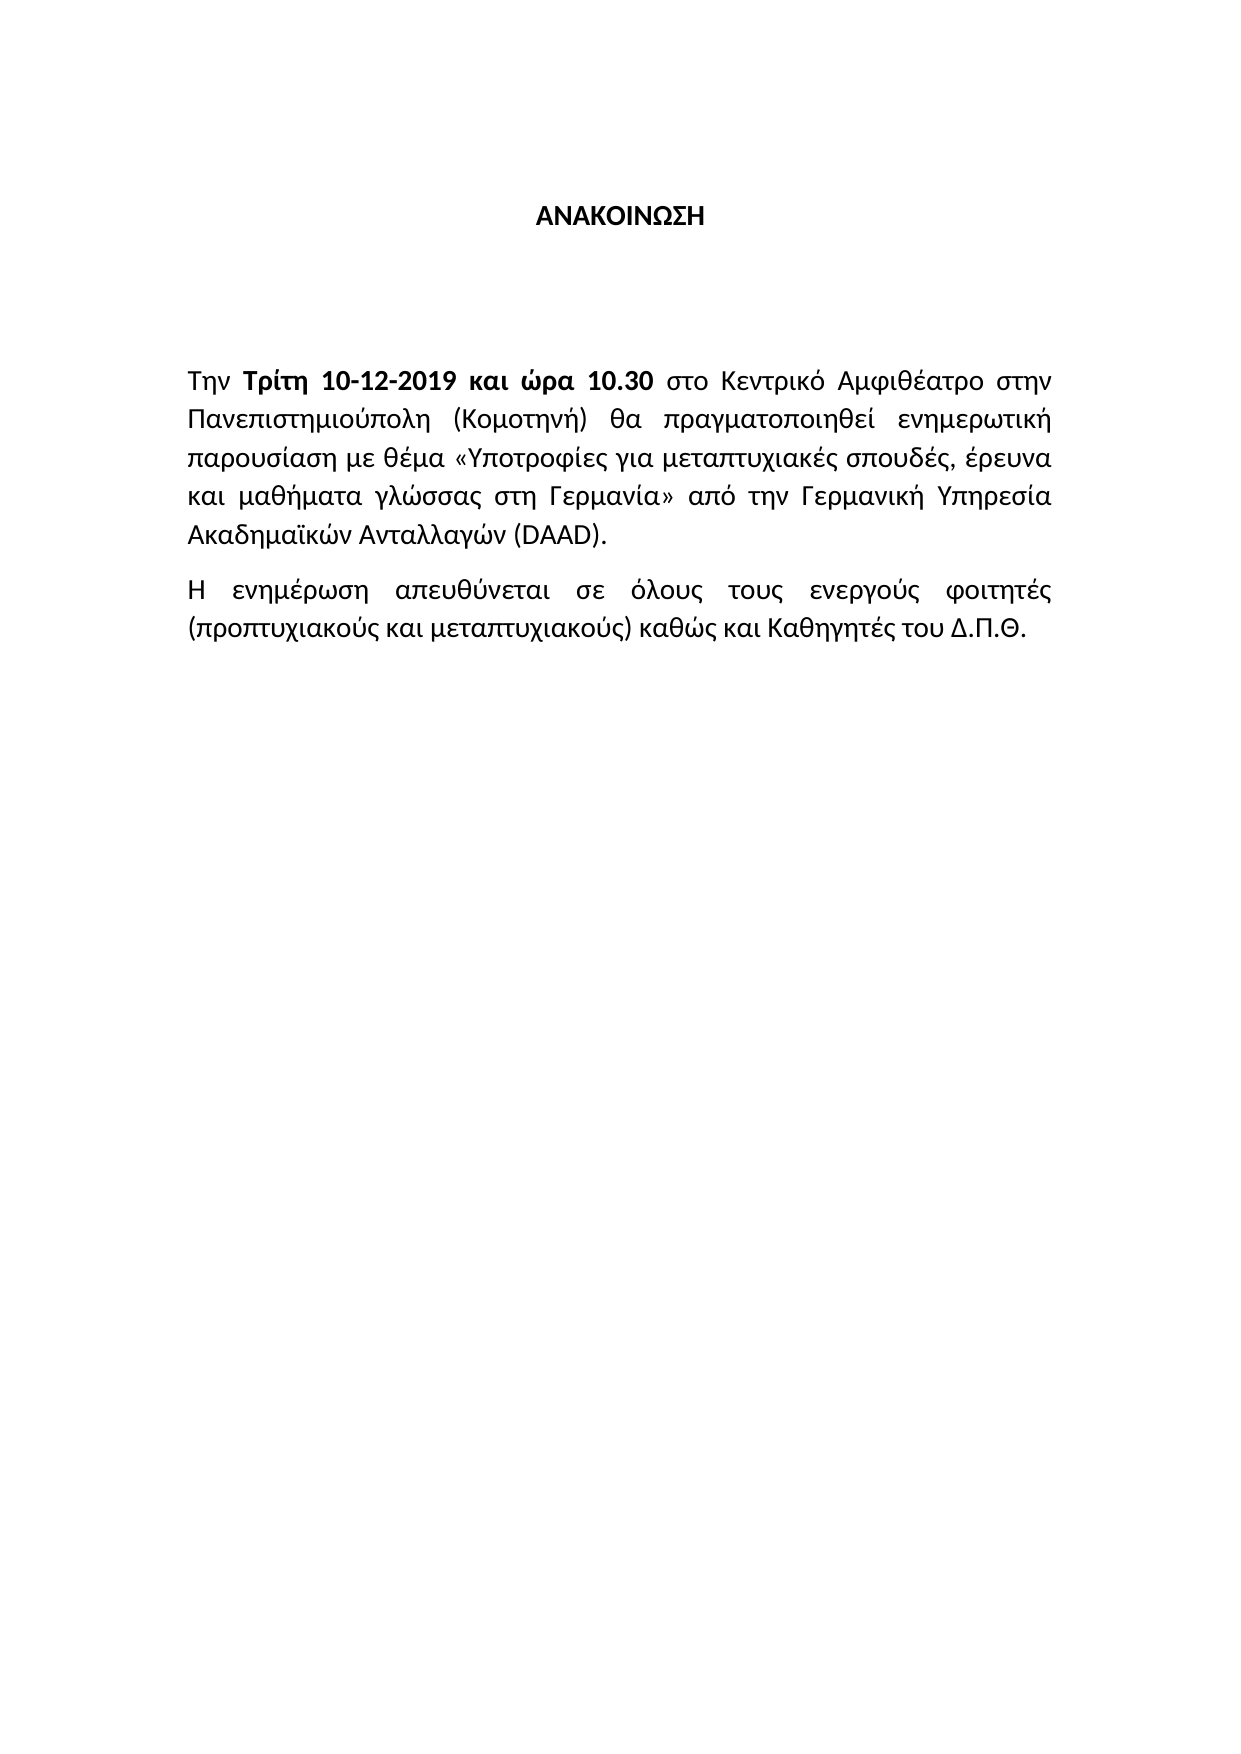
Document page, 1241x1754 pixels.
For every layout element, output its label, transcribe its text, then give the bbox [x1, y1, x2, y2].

text Η ενημέρωση απευθύνεται σε όλους τους ενεργούς φοιτητές (προπτυχιακούς και μεταπτυχιακούς) καθώς και Καθηγητές του Δ.Π.Θ. [187, 571, 1053, 645]
text ΑΝΑΚΟΙΝΩΣΗ [187, 197, 1053, 232]
text Την Τρίτη 10-12-2019 και ώρα 10.30 στο Κεντρικό Αμφιθέατρο στην Πανεπιστημιούπολη (Κομοτηνή) θα πραγματοποιηθεί ενημερωτική παρουσίαση με θέμα «Υποτροφίες για μεταπτυχιακές σπουδές, έρευνα και μαθήματα γλώσσας στη Γερμανία» από την Γερμανική Υπηρεσία Ακαδημαϊκών Ανταλλαγών (DAAD). [187, 362, 1053, 552]
